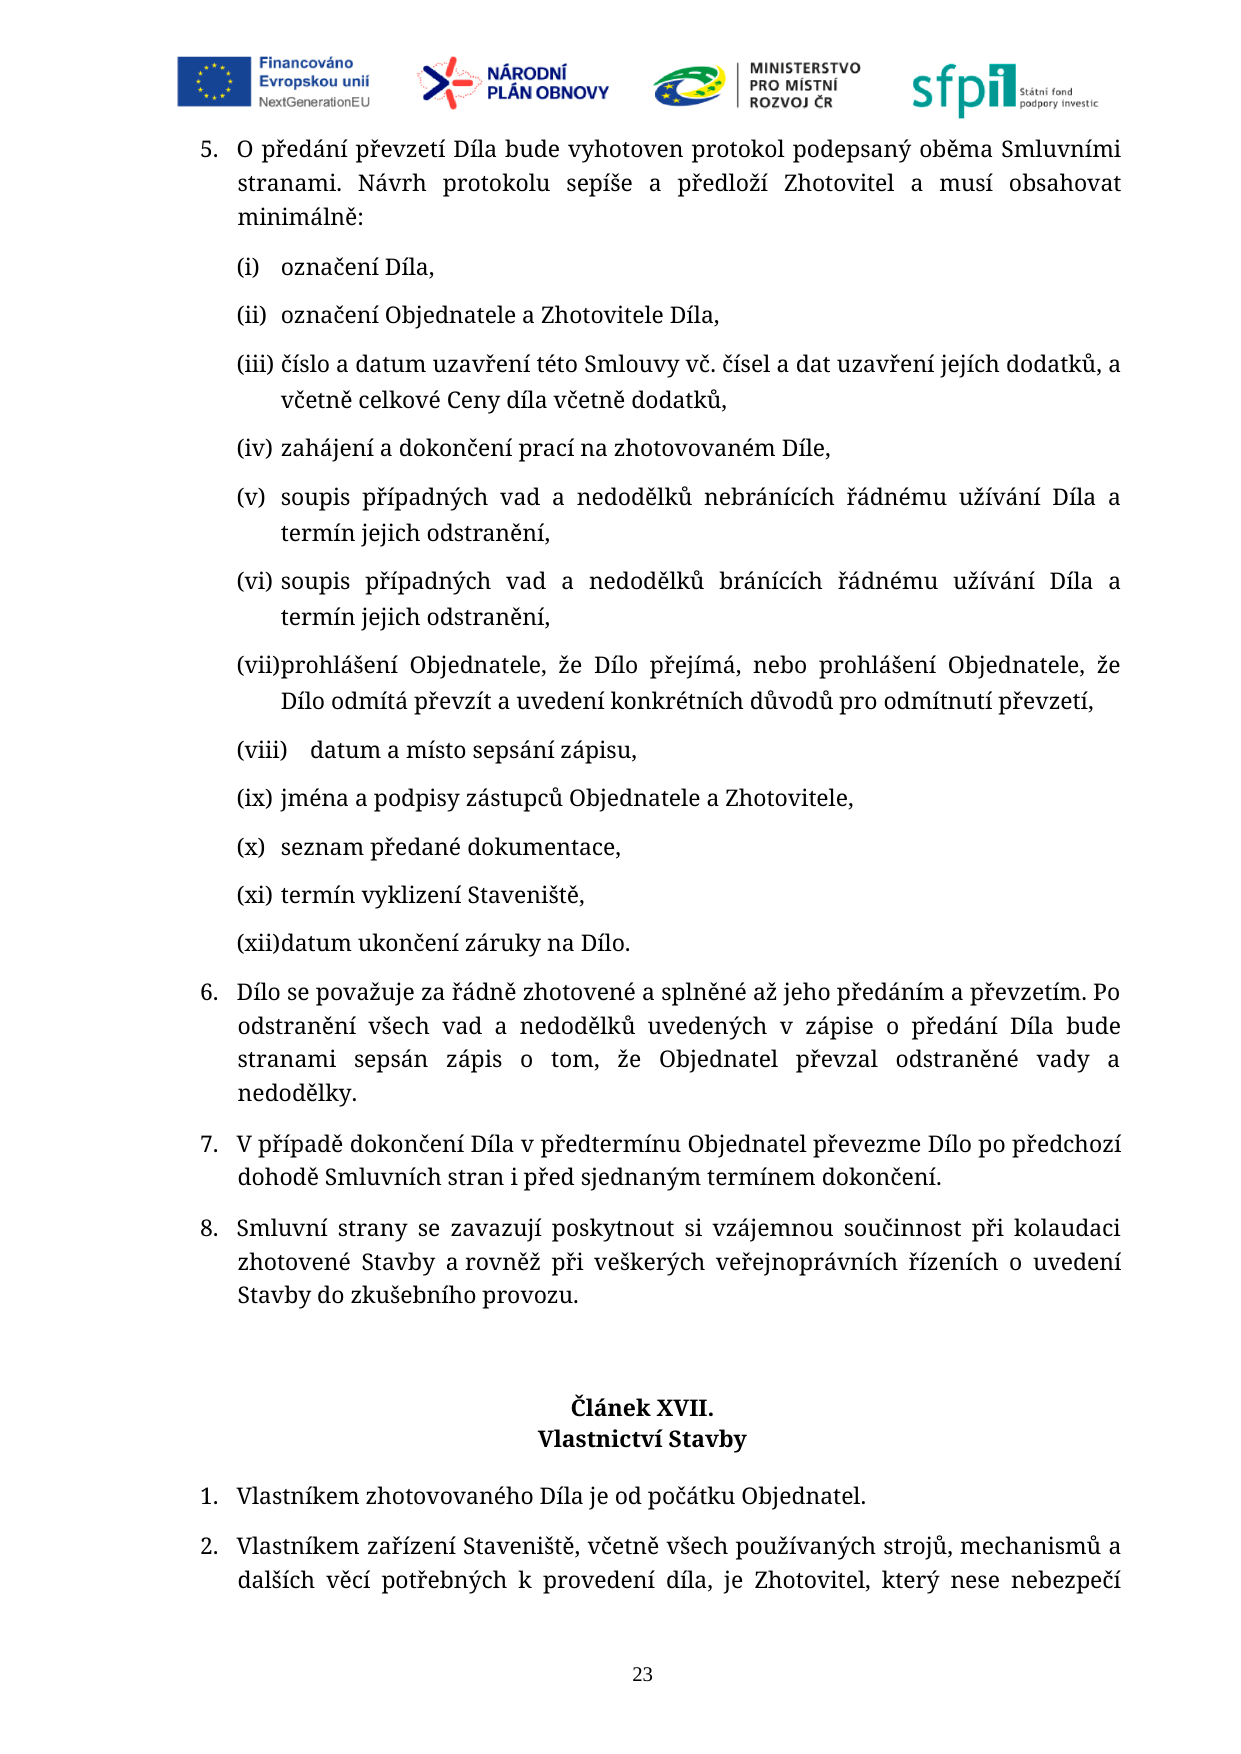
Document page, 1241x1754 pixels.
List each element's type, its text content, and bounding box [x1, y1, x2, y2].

list V případě dokončení Díla v předtermínu Objednatel převezme Dílo po předchozí dohodě Smluvních stran i před sjednaným termínem dokončení. [200, 1127, 1122, 1192]
list Vlastníkem zhotovovaného Díla je od počátku Objednatel. [200, 1479, 1122, 1511]
list datum a místo sepsání zápisu, [236, 734, 1122, 765]
text Vlastnictví Stavby [162, 1423, 1122, 1454]
list označení Díla, [236, 251, 1122, 282]
list prohlášení Objednatele, že Dílo přejímá, nebo prohlášení Objednatele, že Dílo odmítá převzít a uvedení konkrétních důvodů pro odmítnutí převzetí, [236, 649, 1122, 716]
list soupis případných vad a nedodělků bránících řádnému užívání Díla a termín jejich odstranění, [236, 565, 1122, 632]
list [200, 1530, 1122, 1595]
picture [165, 40, 1119, 133]
list soupis případných vad a nedodělků nebránících řádnému užívání Díla a termín jejich odstranění, [236, 481, 1122, 548]
list číslo a datum uzavření této Smlouvy vč. čísel a dat uzavření jejích dodatků, a včetně celkové Ceny díla včetně dodatků, [236, 348, 1122, 415]
list termín vyklizení Staveniště, [236, 879, 1122, 910]
text Článek XVII. [162, 1392, 1122, 1423]
list datum ukončení záruky na Dílo. [236, 927, 1122, 959]
list zahájení a dokončení prací na zhotovovaném Díle, [236, 432, 1122, 463]
list označení Objednatele a Zhotovitele Díla, [236, 299, 1122, 331]
list seznam předané dokumentace, [236, 831, 1122, 862]
list Smluvní strany se zavazují poskytnout si vzájemnou součinnost při kolaudaci zhotovené Stavby a rovněž při veškerých veřejnoprávních řízeních o uvedení Stavby do zkušebního provozu. [200, 1212, 1122, 1310]
list jména a podpisy zástupců Objednatele a Zhotovitele, [236, 782, 1122, 813]
list Dílo se považuje za řádně zhotovené a splněné až jeho předáním a převzetím. Po odstranění všech vad a nedodělků uvedených v zápise o předání Díla bude stranami sepsán zápis o tom, že Objednatel převzal odstraněné vady a nedodělky. [200, 976, 1122, 1108]
list O předání převzetí Díla bude vyhotoven protokol podepsaný oběma Smluvními stranami. Návrh protokolu sepíše a předloží Zhotovitel a musí obsahovat minimálně: [200, 133, 1122, 232]
